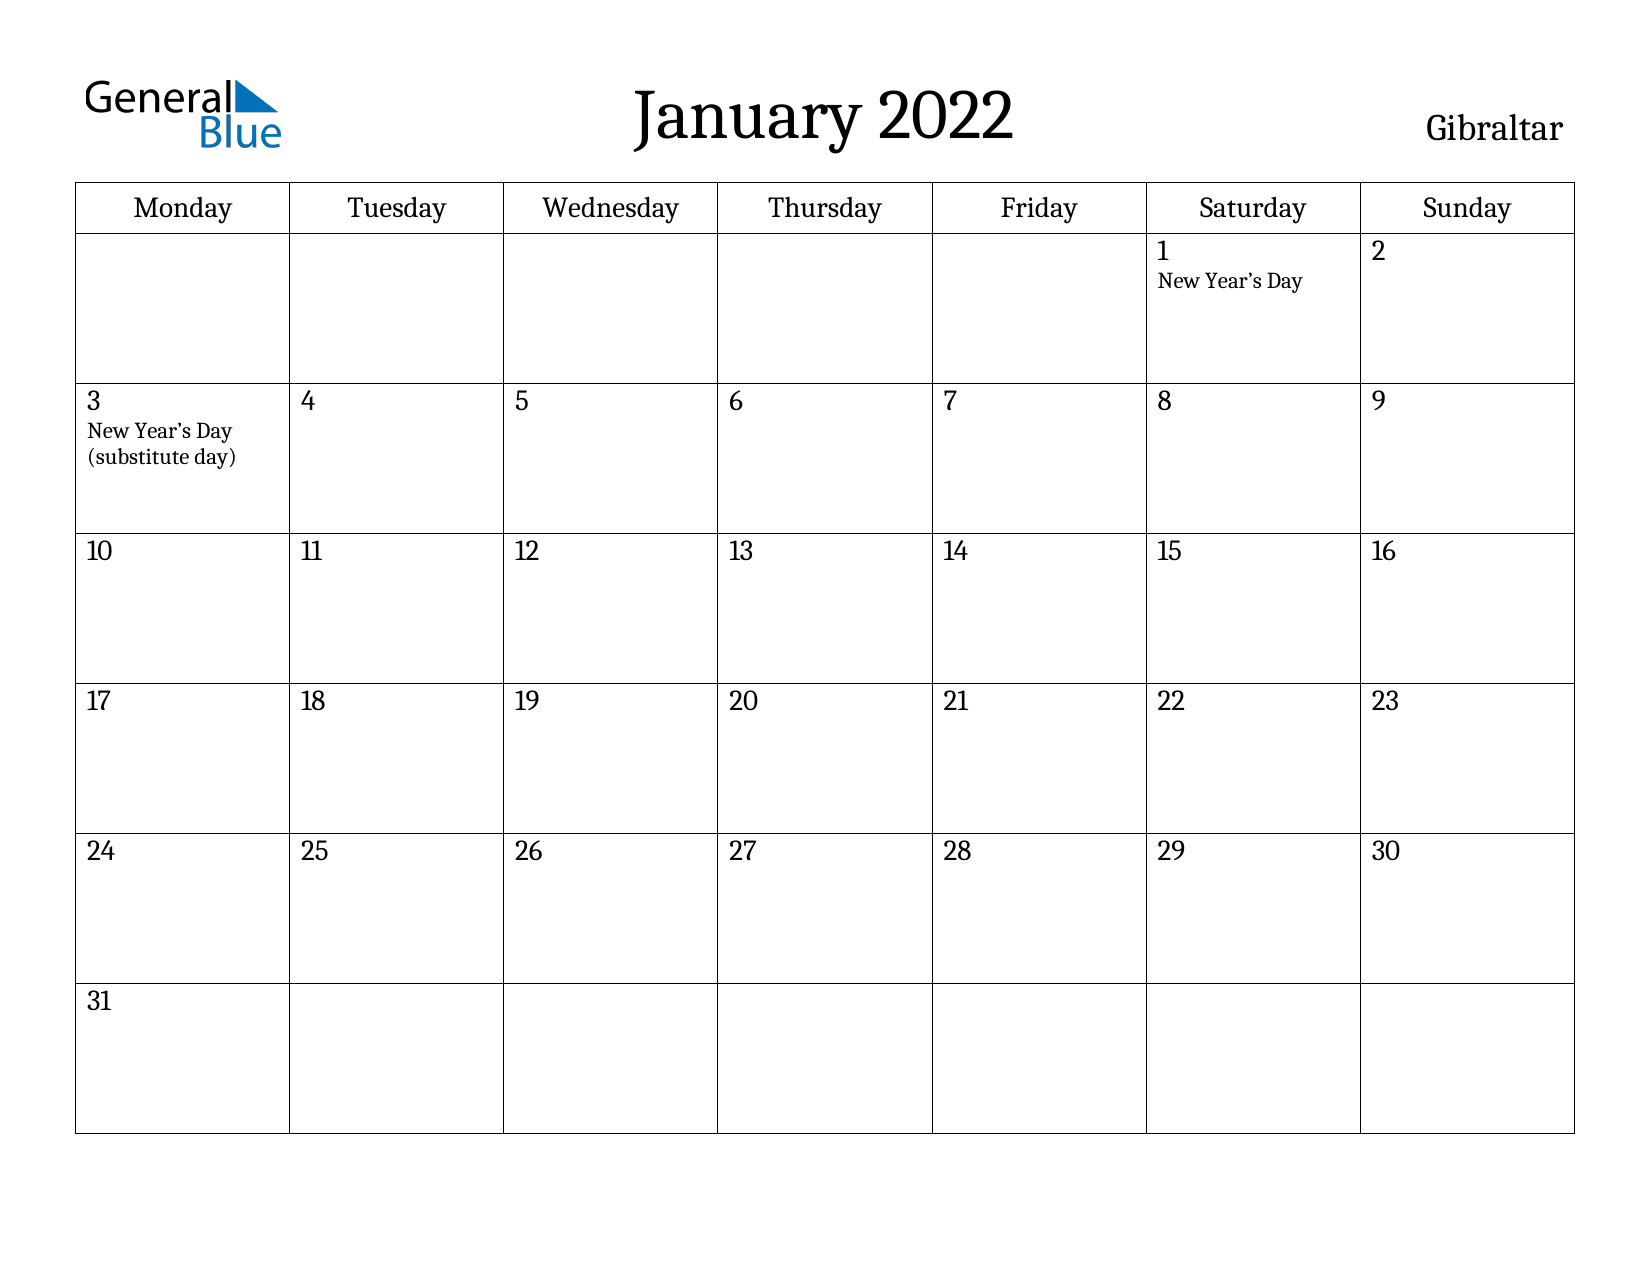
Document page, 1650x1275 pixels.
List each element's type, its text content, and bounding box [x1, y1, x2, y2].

table_cell 13 [718, 534, 932, 567]
table_cell Thursday [718, 183, 932, 233]
table_cell [504, 984, 717, 1017]
table_cell [504, 234, 717, 267]
table_cell 5 [504, 384, 717, 417]
table_cell 24 [76, 834, 289, 867]
table_cell [76, 1018, 289, 1133]
table_cell [290, 1018, 503, 1133]
table_cell [1361, 567, 1574, 683]
table_cell 27 [718, 834, 932, 867]
table_cell 23 [1361, 684, 1574, 717]
table_cell [933, 1018, 1146, 1133]
table_cell [290, 567, 503, 683]
table_cell [1361, 1018, 1574, 1133]
table_cell Saturday [1147, 183, 1360, 233]
table_cell Friday [933, 183, 1146, 233]
table_cell 3 [76, 384, 289, 417]
table_cell [76, 567, 289, 683]
table_cell [76, 234, 289, 267]
table_cell [1147, 984, 1360, 1017]
table_cell 8 [1147, 384, 1360, 417]
table_cell 11 [290, 534, 503, 567]
table_cell [933, 567, 1146, 683]
table_cell [504, 868, 717, 983]
table_cell Monday [76, 183, 289, 233]
table_cell Wednesday [504, 183, 717, 233]
table_cell [1147, 868, 1360, 983]
table_cell [933, 417, 1146, 533]
table_cell [1361, 868, 1574, 983]
table_cell [933, 984, 1146, 1017]
table_cell [290, 868, 503, 983]
table_cell [504, 1018, 717, 1133]
table_cell 22 [1147, 684, 1360, 717]
table_cell [718, 868, 932, 983]
table_cell [718, 417, 932, 533]
table_cell Sunday [1361, 183, 1574, 233]
table_cell 19 [504, 684, 717, 717]
table_cell [1147, 717, 1360, 833]
table_cell 18 [290, 684, 503, 717]
table_cell [1147, 567, 1360, 683]
table_cell [718, 984, 932, 1017]
picture [86, 80, 281, 148]
table_cell [718, 567, 932, 683]
table_cell 26 [504, 834, 717, 867]
table_cell 1 [1147, 234, 1360, 267]
table_cell 12 [504, 534, 717, 567]
table_cell 30 [1361, 834, 1574, 867]
table_cell [290, 234, 503, 267]
table_cell 20 [718, 684, 932, 717]
table_cell [1361, 417, 1574, 533]
table_cell 17 [76, 684, 289, 717]
table_cell [718, 717, 932, 833]
table_cell [933, 267, 1146, 383]
table_cell [290, 267, 503, 383]
table_header [76, 75, 503, 182]
table_cell [504, 567, 717, 683]
table_cell New Year’s Day (substitute day) [76, 417, 289, 533]
table_cell [504, 717, 717, 833]
table_cell 16 [1361, 534, 1574, 567]
table_cell [504, 267, 717, 383]
table_cell [1361, 717, 1574, 833]
table_cell 25 [290, 834, 503, 867]
table_cell New Year’s Day [1147, 267, 1360, 383]
table_cell 7 [933, 384, 1146, 417]
table_cell 10 [76, 534, 289, 567]
table_cell [504, 417, 717, 533]
table_cell [76, 267, 289, 383]
table_cell 15 [1147, 534, 1360, 567]
table_cell 6 [718, 384, 932, 417]
table_cell [933, 234, 1146, 267]
table_cell [718, 267, 932, 383]
table_cell [290, 717, 503, 833]
table_cell [933, 717, 1146, 833]
table_cell 31 [76, 984, 289, 1017]
table_cell 28 [933, 834, 1146, 867]
table_cell Tuesday [290, 183, 503, 233]
table_cell [1361, 267, 1574, 383]
table_cell [1361, 984, 1574, 1017]
table_cell [718, 1018, 932, 1133]
table_cell [76, 868, 289, 983]
table_cell [290, 417, 503, 533]
table_cell 2 [1361, 234, 1574, 267]
table_cell [1147, 417, 1360, 533]
table_header Gibraltar [1146, 75, 1574, 182]
table_cell 14 [933, 534, 1146, 567]
table_cell 29 [1147, 834, 1360, 867]
table_cell 21 [933, 684, 1146, 717]
table_cell 9 [1361, 384, 1574, 417]
table_cell [933, 868, 1146, 983]
table_cell [1147, 1018, 1360, 1133]
table_header January 2022 [504, 75, 1146, 182]
table_cell [718, 234, 932, 267]
table_cell [76, 717, 289, 833]
table_cell 4 [290, 384, 503, 417]
table_cell [290, 984, 503, 1017]
